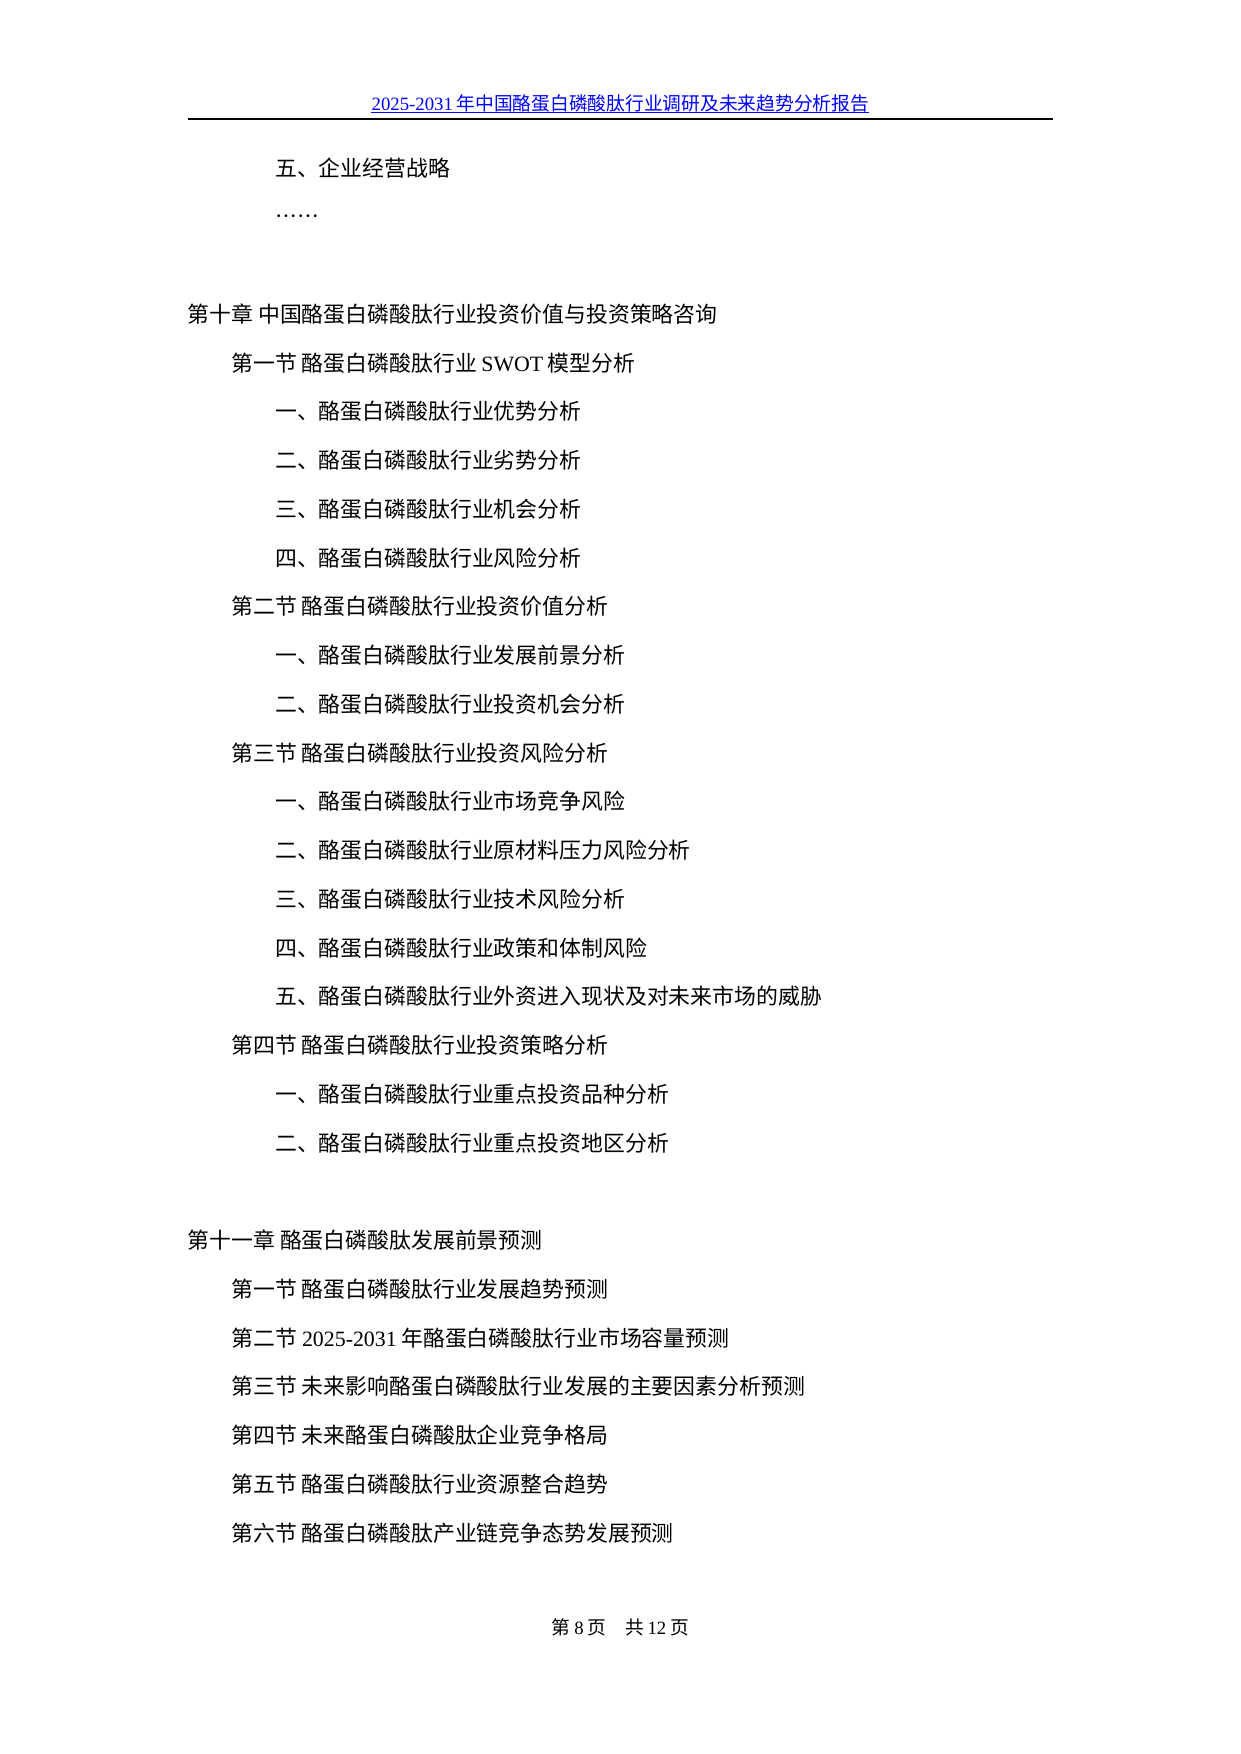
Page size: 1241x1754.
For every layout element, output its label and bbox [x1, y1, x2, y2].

text [187, 150, 1053, 1548]
